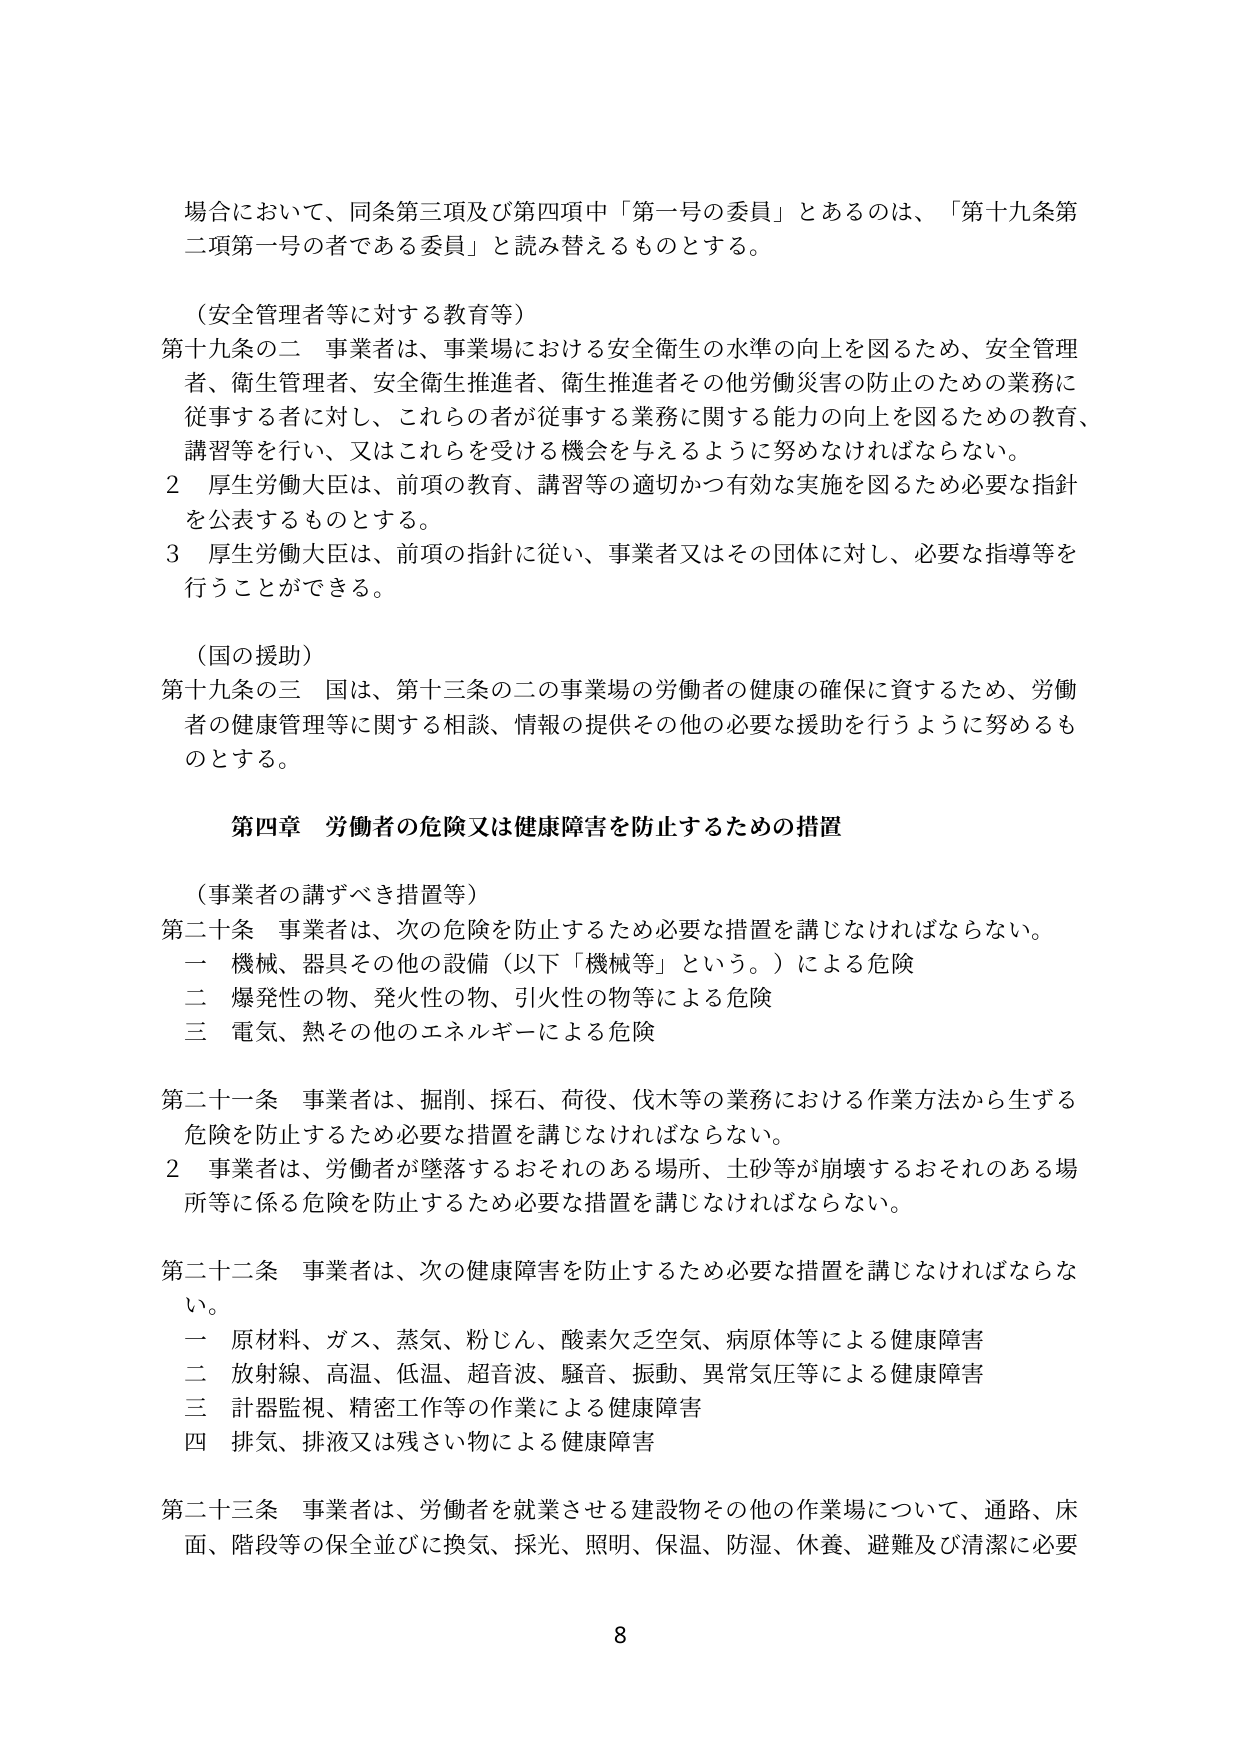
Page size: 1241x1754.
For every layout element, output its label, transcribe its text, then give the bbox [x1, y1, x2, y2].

text ３ 厚生労働大臣は、前項の指針に従い、事業者又はその団体に対し、必要な指導等を行うことができる。 [161, 535, 1079, 604]
text 第二十二条 事業者は、次の健康障害を防止するため必要な措置を講じなければならない。 [161, 1253, 1079, 1321]
text 一 原材料、ガス、蒸気、粉じん、酸素欠乏空気、病原体等による健康障害 [184, 1321, 1079, 1355]
text 三 計器監視、精密工作等の作業による健康障害 [184, 1389, 1079, 1424]
text （国の援助） [184, 638, 1079, 672]
text 二 放射線、高温、低温、超音波、騒音、振動、異常気圧等による健康障害 [184, 1355, 1079, 1389]
text 四 排気、排液又は残さい物による健康障害 [184, 1424, 1079, 1458]
text 第二十一条 事業者は、掘削、採石、荷役、伐木等の業務における作業方法から生ずる危険を防止するため必要な措置を講じなければならない。 [161, 1082, 1079, 1150]
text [161, 194, 1079, 262]
text （事業者の講ずべき措置等） [184, 877, 1079, 911]
text 第四章 労働者の危険又は健康障害を防止するための措置 [230, 809, 1079, 843]
text 第十九条の三 国は、第十三条の二の事業場の労働者の健康の確保に資するため、労働者の健康管理等に関する相談、情報の提供その他の必要な援助を行うように努めるものとする。 [161, 672, 1079, 774]
text 第二十条 事業者は、次の危険を防止するため必要な措置を講じなければならない。 [161, 911, 1079, 945]
text （安全管理者等に対する教育等） [184, 296, 1079, 330]
text ２ 事業者は、労働者が墜落するおそれのある場所、土砂等が崩壊するおそれのある場所等に係る危険を防止するため必要な措置を講じなければならない。 [161, 1150, 1079, 1219]
text ２ 厚生労働大臣は、前項の教育、講習等の適切かつ有効な実施を図るため必要な指針を公表するものとする。 [161, 467, 1079, 535]
text 一 機械、器具その他の設備（以下「機械等」という。）による危険 [184, 945, 1079, 979]
text 第十九条の二 事業者は、事業場における安全衛生の水準の向上を図るため、安全管理者、衛生管理者、安全衛生推進者、衛生推進者その他労働災害の防止のための業務に従事する者に対し、これらの者が従事する業務に関する能力の向上を図るための教育、講習等を行い、又はこれらを受ける機会を与えるように努めなければならない。 [161, 330, 1079, 467]
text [161, 1492, 1079, 1560]
text 三 電気、熱その他のエネルギーによる危険 [184, 1014, 1079, 1048]
text 二 爆発性の物、発火性の物、引火性の物等による危険 [184, 979, 1079, 1014]
